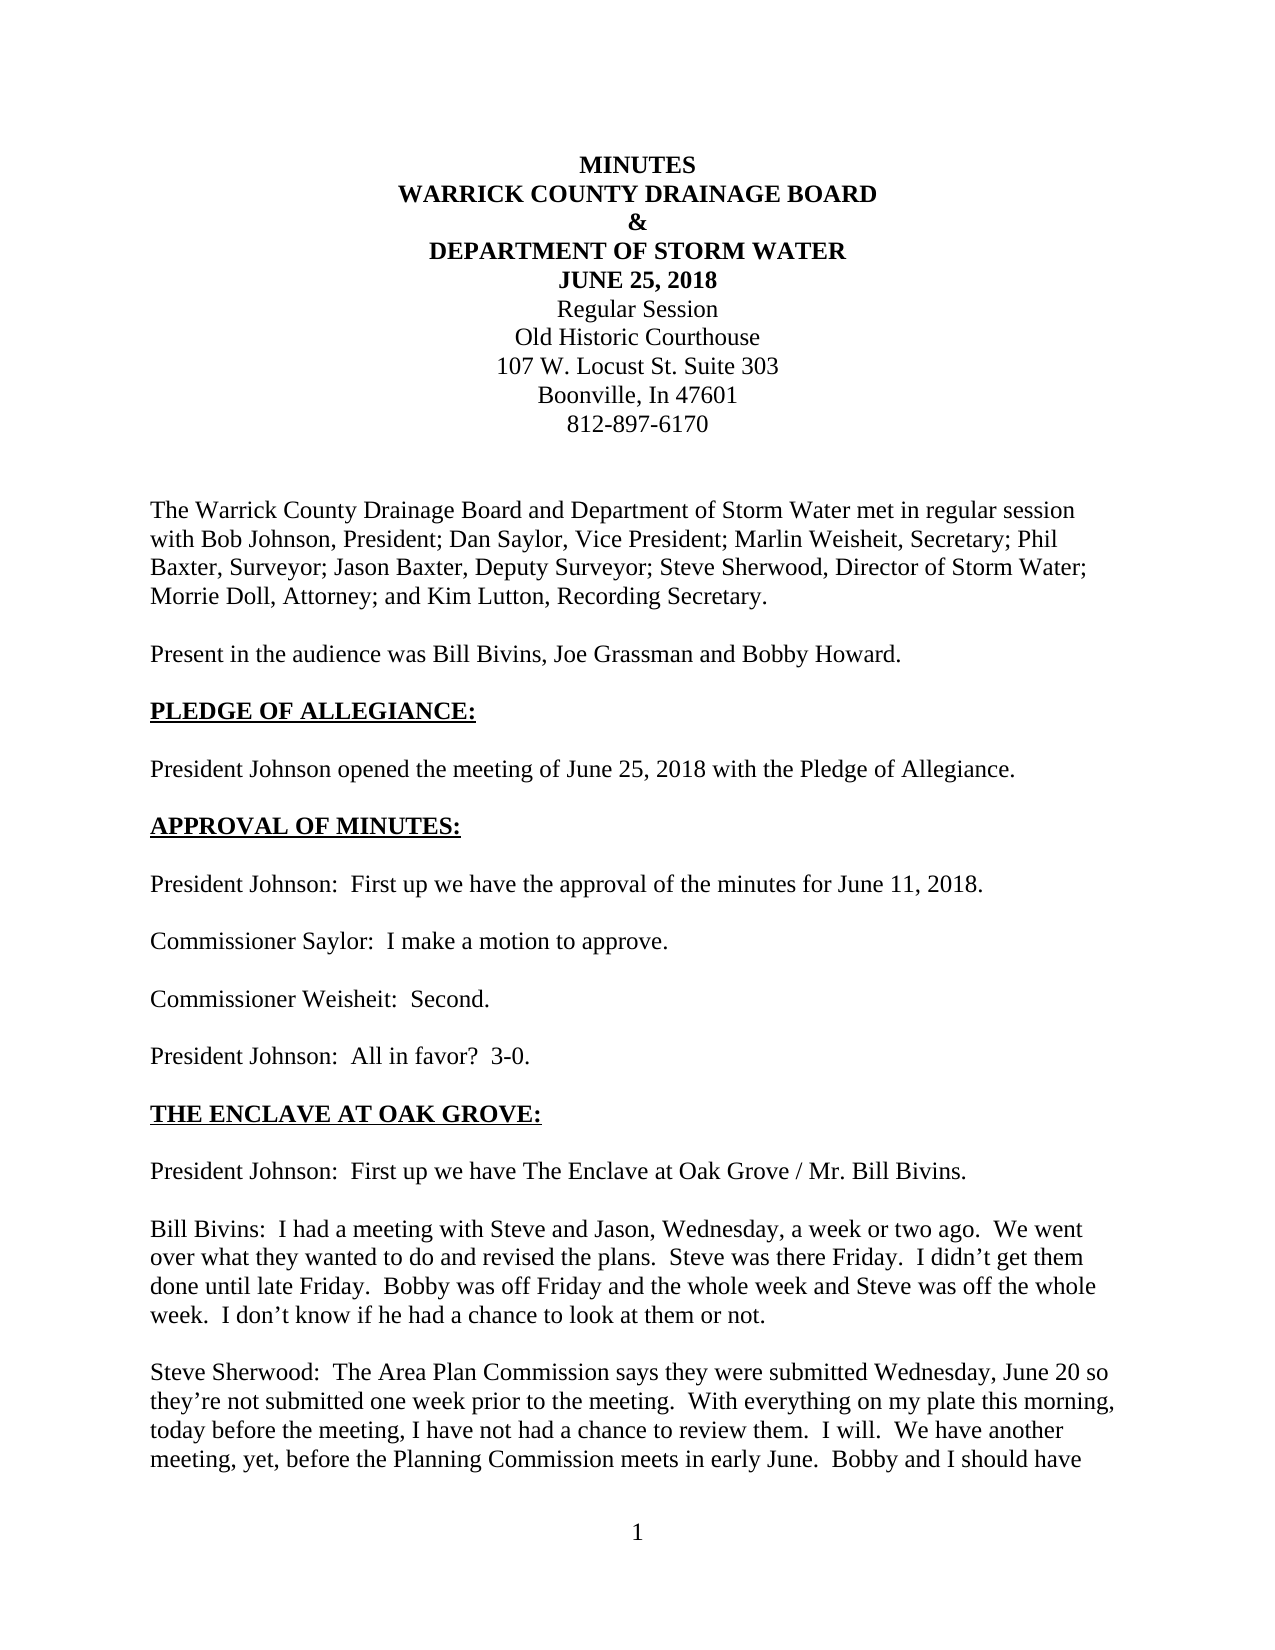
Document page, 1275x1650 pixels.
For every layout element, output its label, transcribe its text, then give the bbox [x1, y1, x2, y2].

text Regular Session [150, 294, 1125, 322]
text APPROVAL OF MINUTES: [150, 811, 1125, 840]
text President Johnson: All in favor? 3-0. [150, 1041, 1125, 1070]
text MINUTES [150, 150, 1125, 179]
text The Warrick County Drainage Board and Department of Storm Water met in regular session with Bob Johnson, President; Dan Saylor, Vice President; Marlin Weisheit, Secretary; Phil Baxter, Surveyor; Jason Baxter, Deputy Surveyor; Steve Sherwood, Director of Storm Water; Morrie Doll, Attorney; and Kim Lutton, Recording Secretary. [150, 495, 1125, 610]
text 107 W. Locust St. Suite 303 [150, 351, 1125, 380]
text Boonville, In 47601 [150, 380, 1125, 409]
text & [150, 207, 1125, 236]
text 812-897-6170 [150, 409, 1125, 437]
text Old Historic Courthouse [150, 322, 1125, 351]
text WARRICK COUNTY DRAINAGE BOARD [150, 179, 1125, 207]
text Commissioner Weisheit: Second. [150, 984, 1125, 1012]
text Commissioner Saylor: I make a motion to approve. [150, 926, 1125, 955]
text JUNE 25, 2018 [150, 265, 1125, 294]
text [150, 1357, 1125, 1472]
text President Johnson: First up we have the approval of the minutes for June 11, 2018. [150, 869, 1125, 897]
text Present in the audience was Bill Bivins, Joe Grassman and Bobby Howard. [150, 639, 1125, 667]
text President Johnson opened the meeting of June 25, 2018 with the Pledge of Allegiance. [150, 754, 1125, 782]
text THE ENCLAVE AT OAK GROVE: [150, 1099, 1125, 1127]
text President Johnson: First up we have The Enclave at Oak Grove / Mr. Bill Bivins. [150, 1156, 1125, 1185]
text Bill Bivins: I had a meeting with Steve and Jason, Wednesday, a week or two ago. We went over what they wanted to do and revised the plans. Steve was there Friday. I didn’t get them done until late Friday. Bobby was off Friday and the whole week and Steve was off the whole week. I don’t know if he had a chance to look at them or not. [150, 1214, 1125, 1329]
text PLEDGE OF ALLEGIANCE: [150, 696, 1125, 725]
text DEPARTMENT OF STORM WATER [150, 236, 1125, 265]
